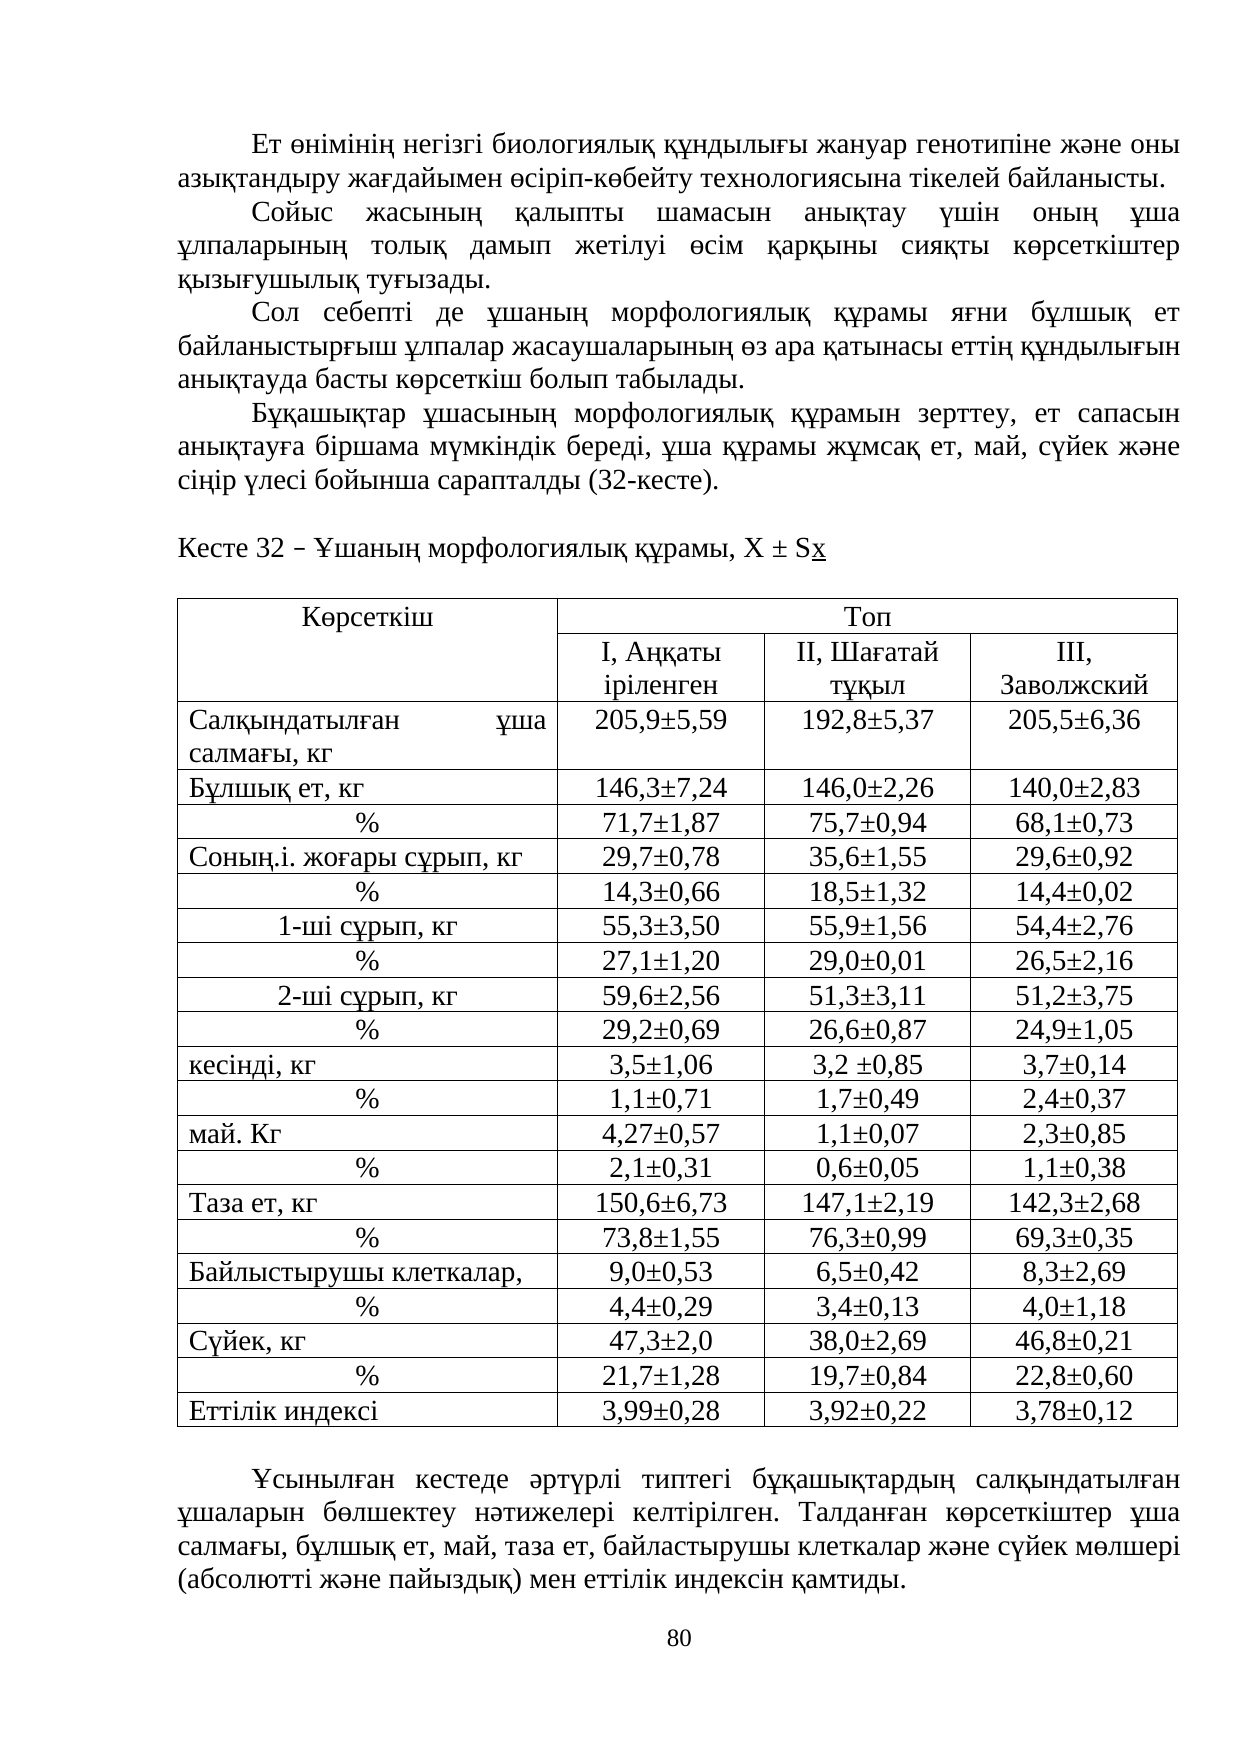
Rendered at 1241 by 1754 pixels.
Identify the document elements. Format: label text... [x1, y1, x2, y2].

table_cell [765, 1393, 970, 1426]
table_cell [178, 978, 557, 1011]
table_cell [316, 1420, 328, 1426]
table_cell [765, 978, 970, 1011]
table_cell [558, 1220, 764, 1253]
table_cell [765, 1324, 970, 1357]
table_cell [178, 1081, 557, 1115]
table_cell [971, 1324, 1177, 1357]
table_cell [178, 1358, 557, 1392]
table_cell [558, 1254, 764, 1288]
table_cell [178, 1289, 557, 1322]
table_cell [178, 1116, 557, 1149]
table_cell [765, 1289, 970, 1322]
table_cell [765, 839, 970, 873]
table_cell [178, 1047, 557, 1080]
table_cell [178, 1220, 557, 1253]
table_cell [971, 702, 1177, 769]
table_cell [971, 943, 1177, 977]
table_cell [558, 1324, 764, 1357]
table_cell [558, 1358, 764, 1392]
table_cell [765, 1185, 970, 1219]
text Сойыс жасының қалыпты шамасын анықтау үшін оның ұша ұлпаларының толық дамып жетілуі өсім қарқыны сияқты көрсеткіштер қызығушылық туғызады. [177, 194, 1181, 294]
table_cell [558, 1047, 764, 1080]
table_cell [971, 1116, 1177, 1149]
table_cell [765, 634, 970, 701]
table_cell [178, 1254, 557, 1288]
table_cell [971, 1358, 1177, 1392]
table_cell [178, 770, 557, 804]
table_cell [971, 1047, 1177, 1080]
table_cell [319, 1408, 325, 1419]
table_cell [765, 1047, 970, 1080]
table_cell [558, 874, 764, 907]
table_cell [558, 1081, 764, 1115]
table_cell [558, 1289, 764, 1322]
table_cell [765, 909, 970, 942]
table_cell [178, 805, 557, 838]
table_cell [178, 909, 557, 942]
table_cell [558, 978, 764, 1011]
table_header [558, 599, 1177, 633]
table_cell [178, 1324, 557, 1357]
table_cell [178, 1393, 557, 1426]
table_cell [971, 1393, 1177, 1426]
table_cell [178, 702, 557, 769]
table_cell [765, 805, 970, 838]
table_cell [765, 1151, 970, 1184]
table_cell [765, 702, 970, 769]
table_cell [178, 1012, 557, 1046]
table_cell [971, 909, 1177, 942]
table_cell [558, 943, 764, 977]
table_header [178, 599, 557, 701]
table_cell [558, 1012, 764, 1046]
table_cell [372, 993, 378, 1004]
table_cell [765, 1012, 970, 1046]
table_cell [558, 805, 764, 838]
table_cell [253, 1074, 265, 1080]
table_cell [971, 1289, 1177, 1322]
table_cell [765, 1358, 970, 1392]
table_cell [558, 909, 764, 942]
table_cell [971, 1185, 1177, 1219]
text Кесте 32 – Ұшаның морфологиялық құрамы, X ± Sх [177, 529, 1181, 565]
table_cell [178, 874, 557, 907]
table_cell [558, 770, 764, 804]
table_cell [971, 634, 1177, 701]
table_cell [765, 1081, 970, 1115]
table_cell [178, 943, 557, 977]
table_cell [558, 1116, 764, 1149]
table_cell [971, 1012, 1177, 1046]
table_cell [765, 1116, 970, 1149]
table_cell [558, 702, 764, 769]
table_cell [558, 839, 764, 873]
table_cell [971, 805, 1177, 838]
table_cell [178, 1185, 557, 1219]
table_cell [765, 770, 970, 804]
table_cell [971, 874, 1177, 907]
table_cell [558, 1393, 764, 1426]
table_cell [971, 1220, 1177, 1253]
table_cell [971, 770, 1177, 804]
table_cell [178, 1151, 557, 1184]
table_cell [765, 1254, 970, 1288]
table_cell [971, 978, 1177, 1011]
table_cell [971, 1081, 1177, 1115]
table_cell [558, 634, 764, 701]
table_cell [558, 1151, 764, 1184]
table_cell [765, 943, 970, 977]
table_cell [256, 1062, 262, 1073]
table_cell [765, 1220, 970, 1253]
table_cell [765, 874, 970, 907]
text Сол себепті де ұшаның морфологиялық құрамы яғни бұлшық ет байланыстырғыш ұлпалар жасаушаларының өз ара қатынасы еттің құндылығын анықтауда басты көрсеткіш болып табылады. [177, 294, 1181, 395]
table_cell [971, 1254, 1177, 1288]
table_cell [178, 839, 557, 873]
text Ет өнімінің негізгі биологиялық құндылығы жануар генотипіне және оны азықтандыру жағдайымен өсіріп-көбейту технологиясына тікелей байланысты. [177, 127, 1181, 194]
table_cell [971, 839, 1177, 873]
text Ұсынылған кестеде әртүрлі типтегі бұқашықтардың салқындатылған ұшаларын бөлшектеу нәтижелері келтірілген. Талданған көрсеткіштер ұша салмағы, бұлшық ет, май, таза ет, байластырушы клеткалар және сүйек мөлшері (абсолютті және пайыздық) мен еттілік индексін қамтиды. [177, 1461, 1181, 1595]
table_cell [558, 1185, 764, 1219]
text Бұқашықтар ұшасының морфологиялық құрамын зерттеу, ет сапасын анықтауға біршама мүмкіндік береді, ұша құрамы жұмсақ ет, май, сүйек және сіңір үлесі бойынша сарапталды (32-кесте). [177, 395, 1181, 496]
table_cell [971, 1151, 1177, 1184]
